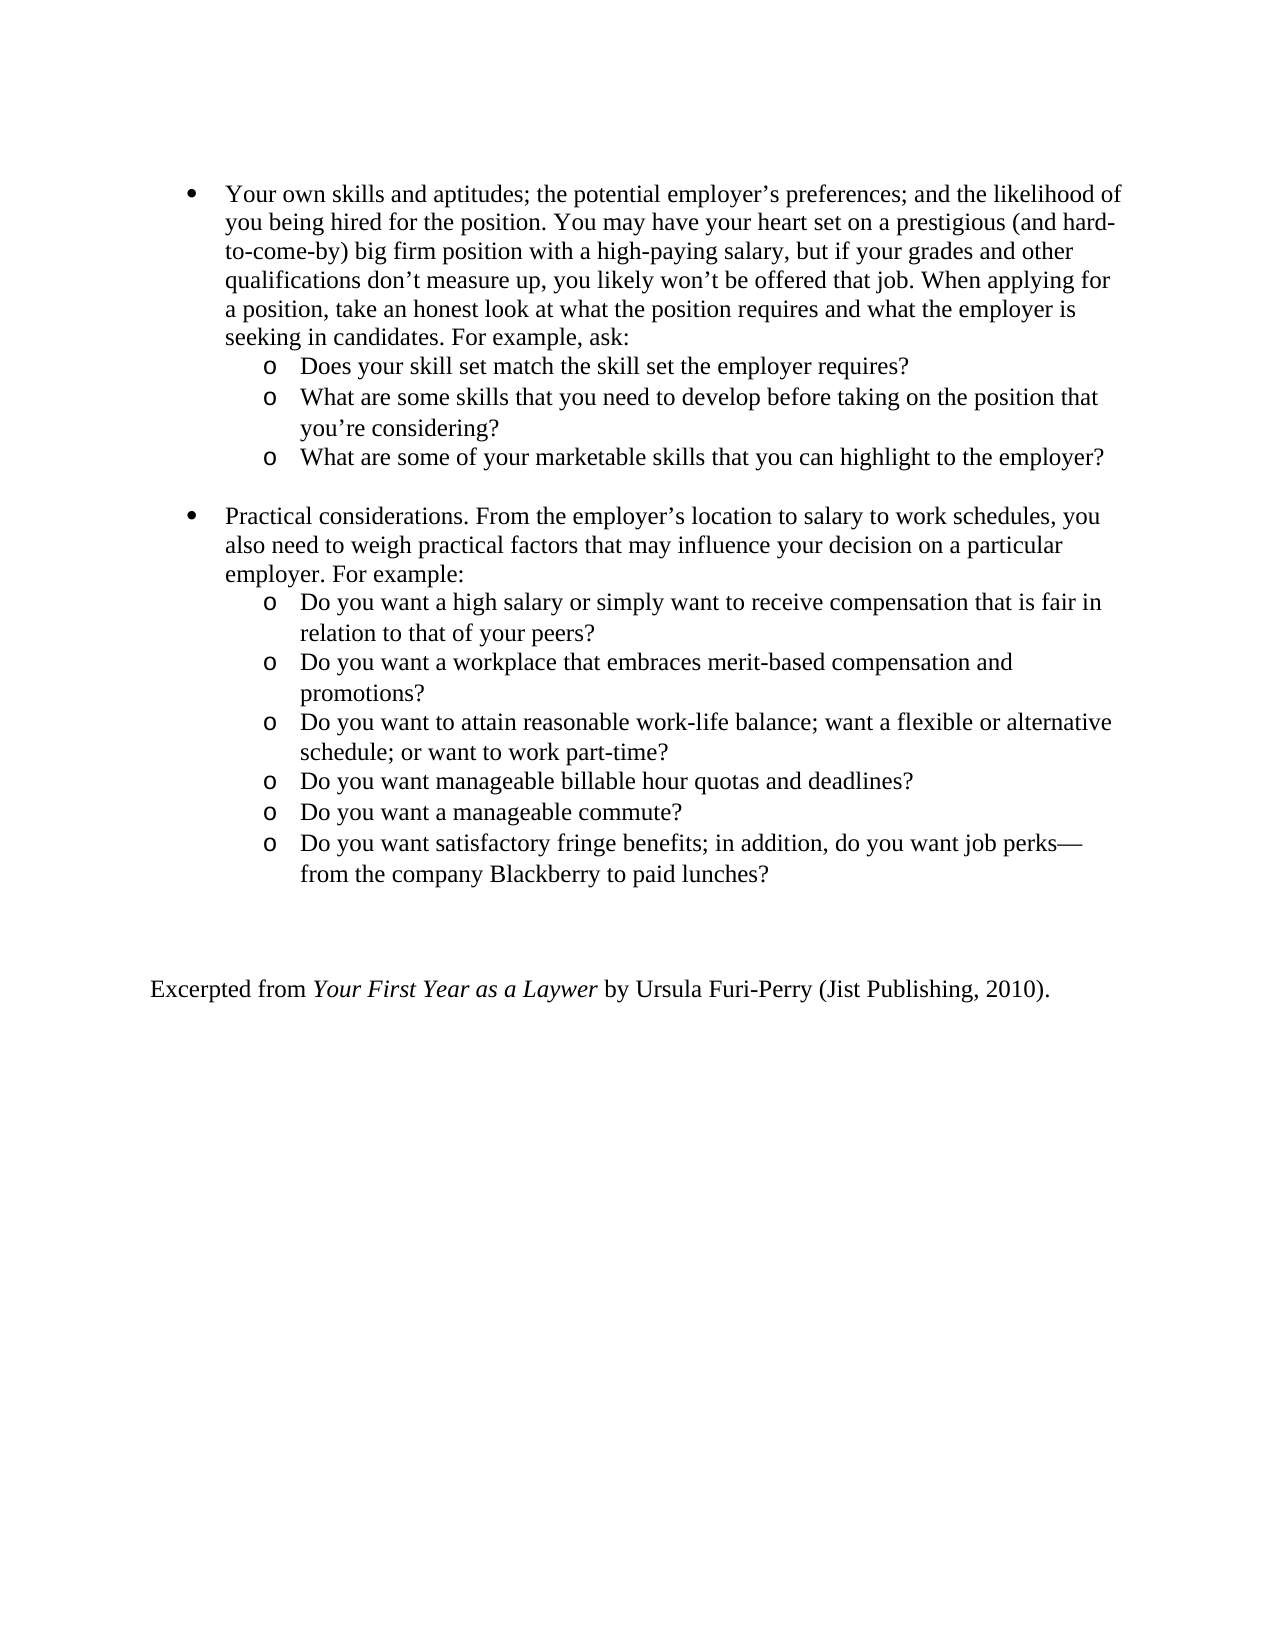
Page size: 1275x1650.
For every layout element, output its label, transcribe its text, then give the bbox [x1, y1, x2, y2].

list Do you want satisfactory fringe benefits; in addition, do you want job perks—from the company Blackberry to paid lunches? [262, 828, 1125, 887]
list Do you want a manageable commute? [262, 797, 1125, 828]
text Excerpted from Your First Year as a Laywer by Ursula Furi-Perry (Jist Publishing, 2010). [150, 974, 1125, 1002]
list What are some skills that you need to develop before taking on the position that you’re considering? [262, 382, 1125, 442]
list What are some of your marketable skills that you can highlight to the employer? [262, 442, 1125, 472]
list Practical considerations. From the employer’s location to salary to work schedules, you also need to weigh practical factors that may influence your decision on a particular employer. For example: [187, 501, 1125, 587]
list Do you want a high salary or simply want to receive compensation that is fair in relation to that of your peers? [262, 587, 1125, 647]
list Your own skills and aptitudes; the potential employer’s preferences; and the likelihood of you being hired for the position. You may have your heart set on a prestigious (and hard-to-come-by) big firm position with a high-paying salary, but if your grades and other qualifications don’t measure up, you likely won’t be offered that job. When applying for a position, take an honest look at what the position requires and what the employer is seeking in candidates. For example, ask: [187, 179, 1125, 351]
list Do you want a workplace that embraces merit-based compensation and promotions? [262, 647, 1125, 707]
list Do you want to attain reasonable work-life balance; want a flexible or alternative schedule; or want to work part-time? [262, 707, 1125, 766]
list Do you want manageable billable hour quotas and deadlines? [262, 766, 1125, 797]
list Does your skill set match the skill set the employer requires? [262, 351, 1125, 382]
